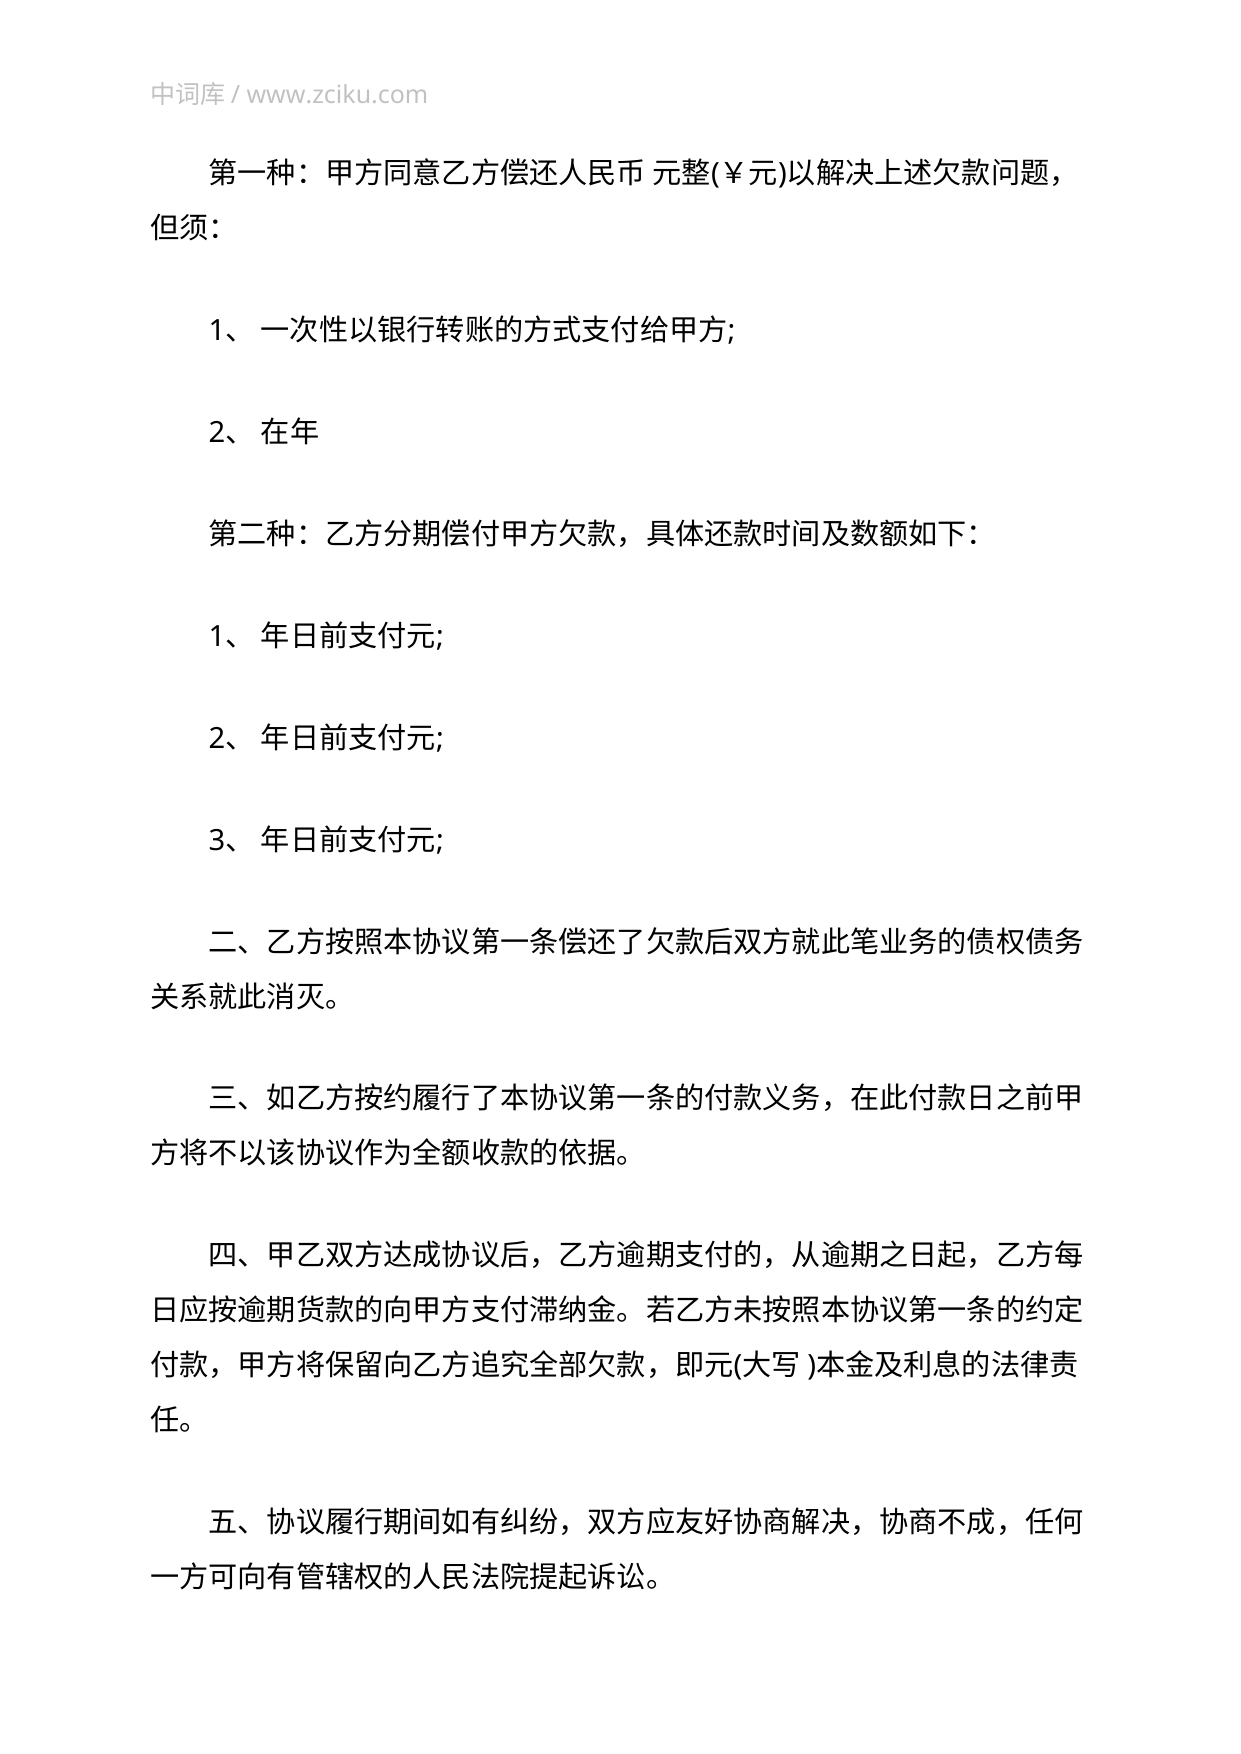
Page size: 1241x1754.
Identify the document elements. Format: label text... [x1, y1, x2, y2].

text 第一种：甲方同意乙方偿还人民币 元整(￥元)以解决上述欠款问题，但须： [150, 150, 1090, 247]
text 第二种：乙方分期偿付甲方欠款，具体还款时间及数额如下： [150, 511, 1090, 553]
text 2、 在年 [150, 409, 1090, 451]
text 2、 年日前支付元; [150, 714, 1090, 757]
text 五、协议履行期间如有纠纷，双方应友好协商解决，协商不成，任何一方可向有管辖权的人民法院提起诉讼。 [150, 1498, 1090, 1596]
text 1、 年日前支付元; [150, 612, 1090, 655]
text 四、甲乙双方达成协议后，乙方逾期支付的，从逾期之日起，乙方每日应按逾期货款的向甲方支付滞纳金。若乙方未按照本协议第一条的约定付款，甲方将保留向乙方追究全部欠款，即元(大写 )本金及利息的法律责任。 [150, 1232, 1090, 1439]
text 3、 年日前支付元; [150, 816, 1090, 859]
text 三、如乙方按约履行了本协议第一条的付款义务，在此付款日之前甲方将不以该协议作为全额收款的依据。 [150, 1075, 1090, 1172]
text 二、乙方按照本协议第一条偿还了欠款后双方就此笔业务的债权债务关系就此消灭。 [150, 918, 1090, 1016]
text 1、 一次性以银行转账的方式支付给甲方; [150, 307, 1090, 349]
